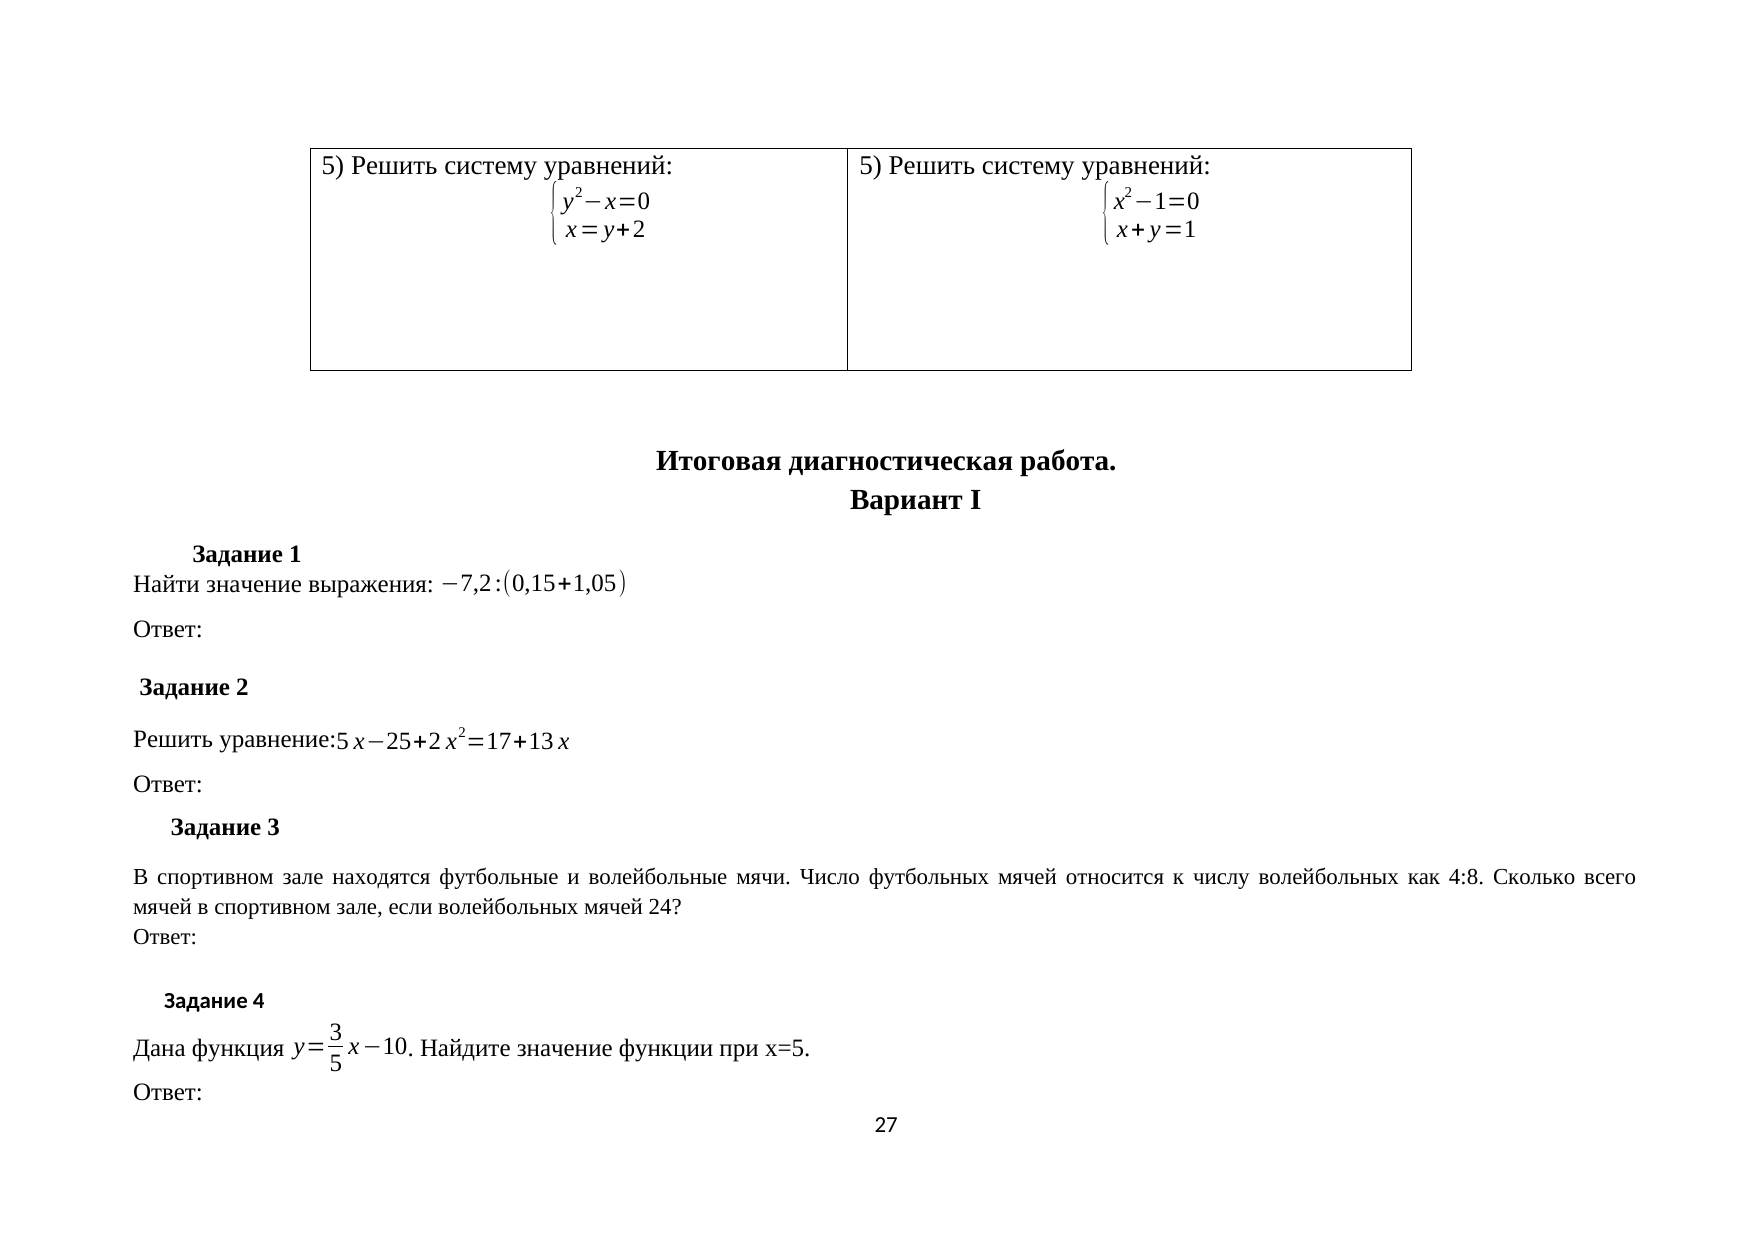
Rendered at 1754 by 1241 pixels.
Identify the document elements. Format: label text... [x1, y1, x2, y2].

text Задание 2 [133, 672, 1639, 701]
text Ответ: [133, 923, 1639, 950]
text Задание 1 [133, 539, 1639, 568]
text Ответ: [133, 614, 1639, 642]
text Ответ: [133, 1077, 1639, 1106]
text Решить уравнение: [133, 723, 1639, 754]
text В спортивном зале находятся футбольные и волейбольные мячи. Число футбольных мячей относится к числу волейбольных как 4:8. Сколько всего мячей в спортивном зале, если волейбольных мячей 24? [133, 863, 1639, 919]
text Найти значение выражения: [133, 568, 1639, 598]
text Дана функция . Найдите значение функции при х=5. [133, 1018, 1639, 1077]
text Задание 4 [133, 986, 1639, 1014]
text Задание 3 [133, 812, 1639, 841]
table_cell 5) Решить систему уравнений: [848, 149, 1411, 370]
text Ответ: [133, 769, 1639, 798]
text Вариант I [133, 482, 1639, 515]
table_cell 5) Решить систему уравнений: [311, 149, 847, 370]
list Итоговая диагностическая работа. [133, 443, 1639, 477]
